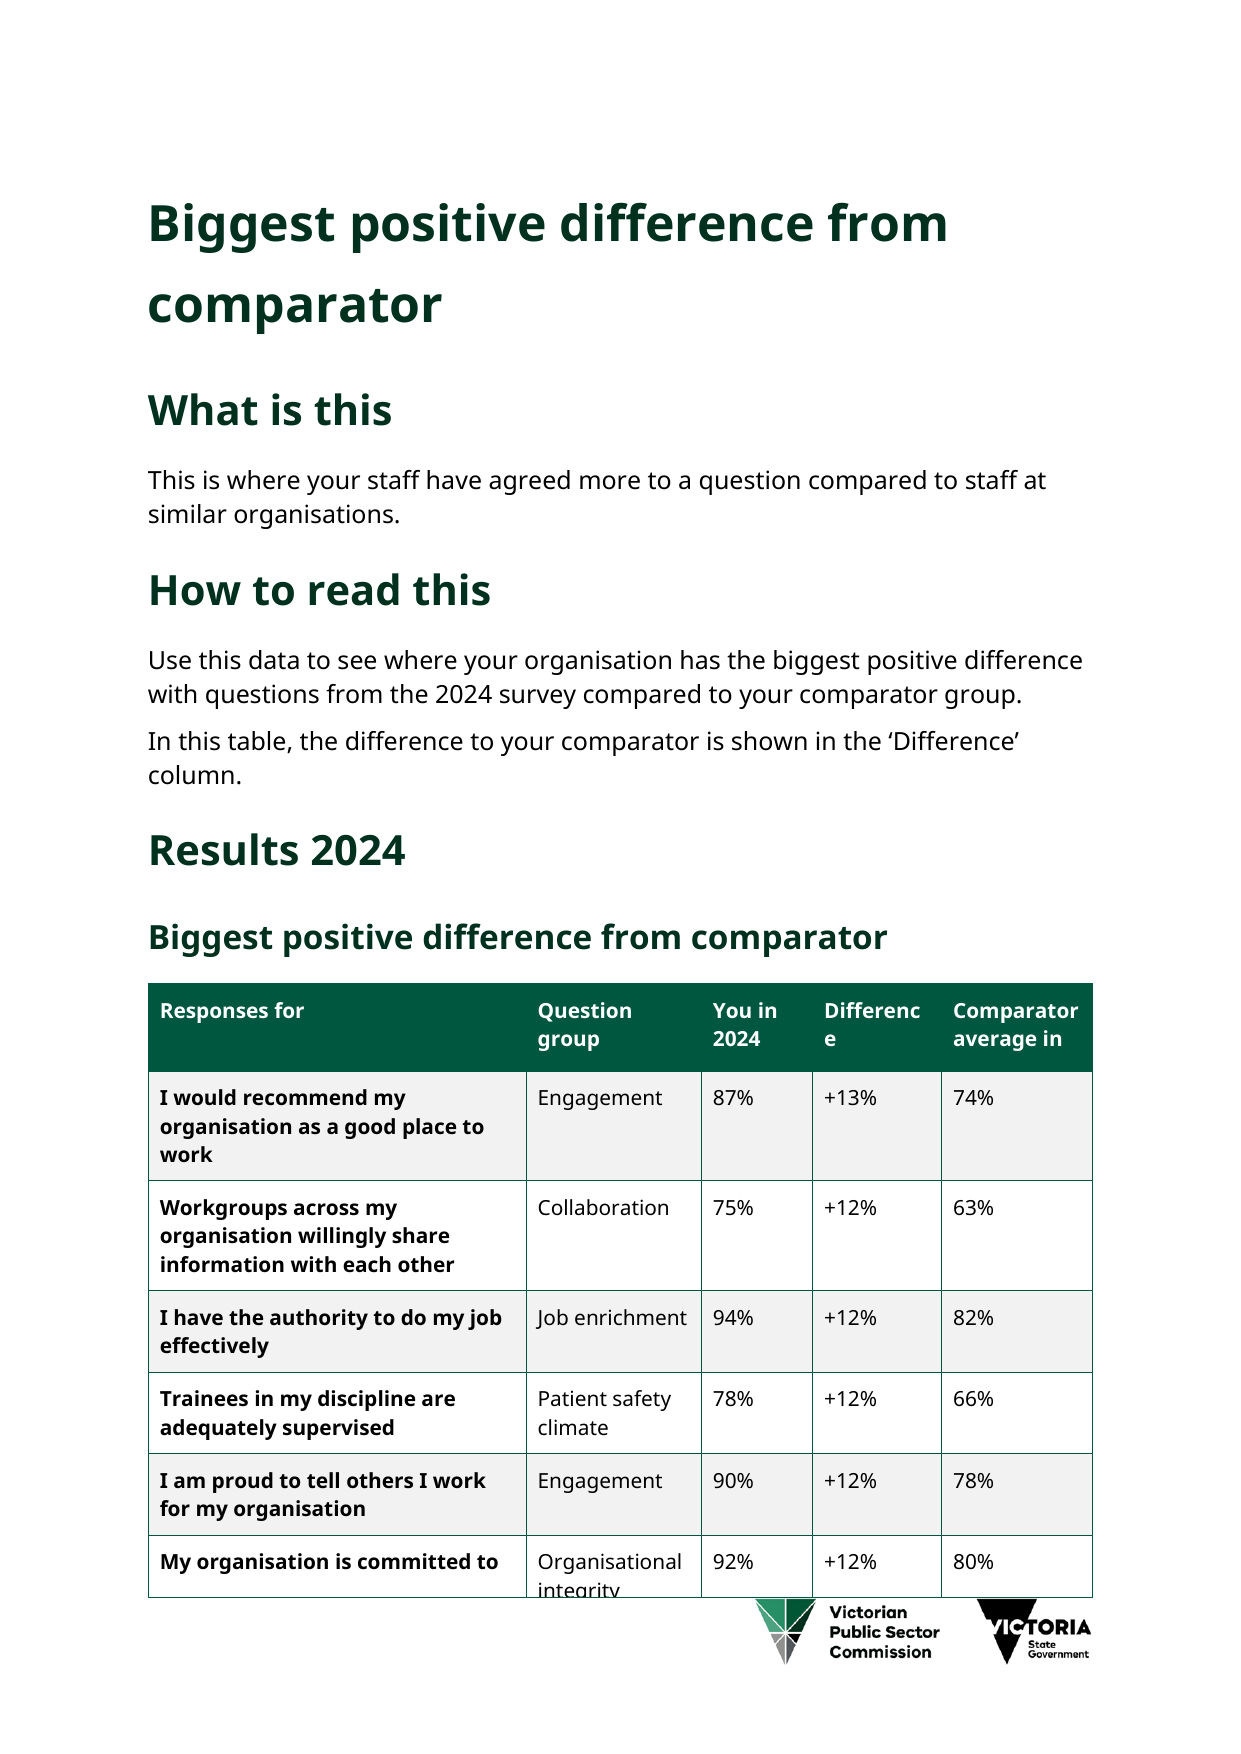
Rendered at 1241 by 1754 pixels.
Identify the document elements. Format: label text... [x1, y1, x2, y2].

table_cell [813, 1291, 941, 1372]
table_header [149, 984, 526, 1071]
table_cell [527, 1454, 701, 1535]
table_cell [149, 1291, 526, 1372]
subtitle Biggest positive difference from comparator [148, 188, 1092, 338]
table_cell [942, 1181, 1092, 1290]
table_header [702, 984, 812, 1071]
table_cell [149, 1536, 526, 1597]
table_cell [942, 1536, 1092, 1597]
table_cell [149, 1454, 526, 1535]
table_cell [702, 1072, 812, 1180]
subtitle Results 2024 [148, 821, 1092, 878]
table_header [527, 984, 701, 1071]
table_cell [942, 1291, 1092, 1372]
subtitle What is this [148, 380, 1092, 437]
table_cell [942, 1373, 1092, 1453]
text Use this data to see where your organisation has the biggest positive difference with questions from the 2024 survey compared to your comparator group. [148, 643, 1092, 711]
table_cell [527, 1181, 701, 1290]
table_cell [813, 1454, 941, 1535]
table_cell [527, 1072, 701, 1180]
text In this table, the difference to your comparator is shown in the ‘Difference’ column. [148, 723, 1092, 792]
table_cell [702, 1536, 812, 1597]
text This is where your staff have agreed more to a question compared to staff at similar organisations. [148, 463, 1092, 531]
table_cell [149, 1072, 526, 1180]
picture [754, 1598, 1093, 1666]
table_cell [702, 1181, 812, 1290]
subtitle Biggest positive difference from comparator [148, 914, 1092, 959]
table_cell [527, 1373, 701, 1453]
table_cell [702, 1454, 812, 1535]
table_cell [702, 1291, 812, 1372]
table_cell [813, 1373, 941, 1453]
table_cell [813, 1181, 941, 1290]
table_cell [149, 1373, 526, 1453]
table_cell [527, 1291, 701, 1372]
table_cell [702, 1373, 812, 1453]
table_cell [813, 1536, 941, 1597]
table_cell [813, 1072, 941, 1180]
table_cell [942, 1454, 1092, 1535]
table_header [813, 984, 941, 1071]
subtitle How to read this [148, 560, 1092, 617]
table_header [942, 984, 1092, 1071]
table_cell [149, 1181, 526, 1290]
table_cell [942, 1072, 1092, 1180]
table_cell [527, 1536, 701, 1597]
